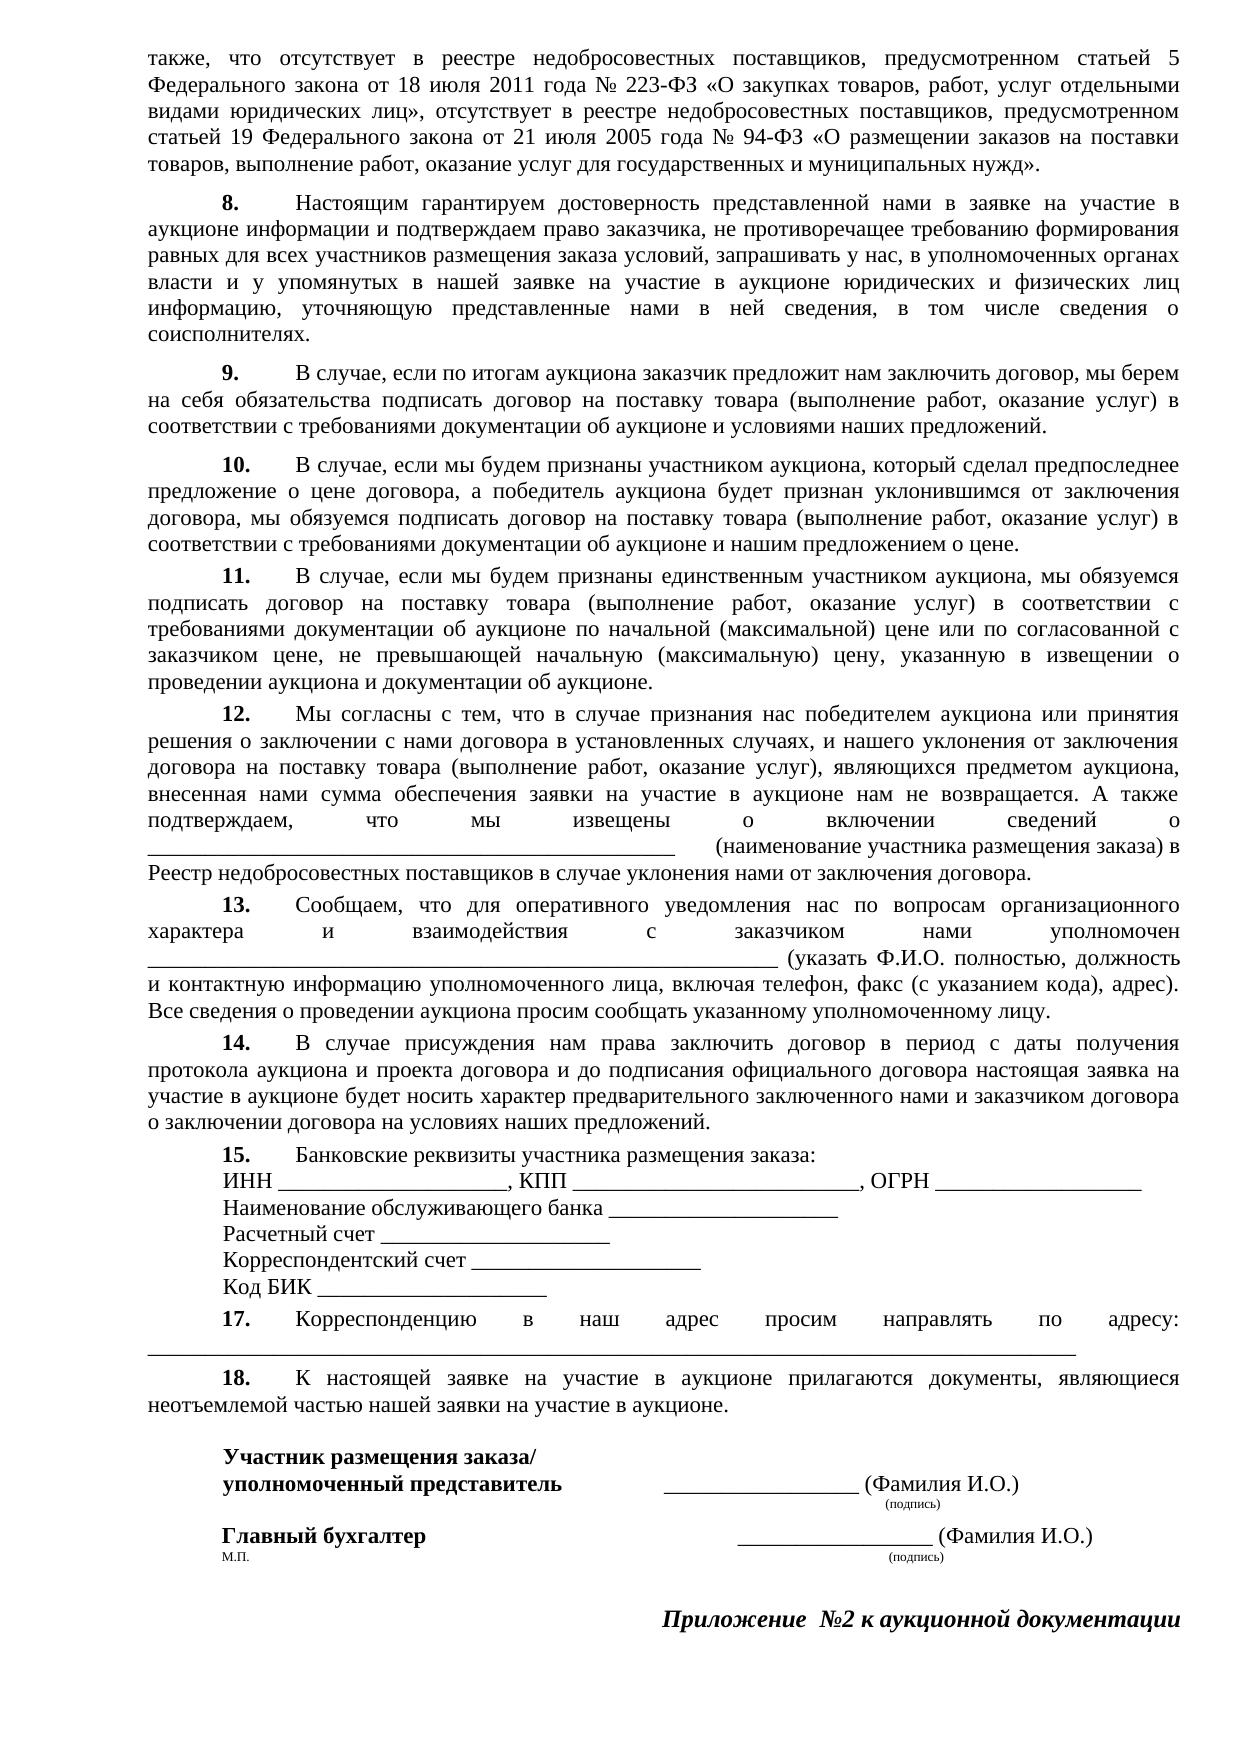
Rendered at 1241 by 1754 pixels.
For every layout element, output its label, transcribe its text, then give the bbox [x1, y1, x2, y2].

text 13. Сообщаем, что для оперативного уведомления нас по вопросам организационного характера и взаимодействия с заказчиком нами уполномочен _______________________________________________________ (указать Ф.И.О. полностью, должность и контактную информацию уполномоченного лица, включая телефон, факс (с указанием кода), адрес). Все сведения о проведении аукциона просим сообщать указанному уполномоченному лицу. [148, 891, 1181, 1023]
text 8. Настоящим гарантируем достоверность представленной нами в заявке на участие в аукционе информации и подтверждаем право заказчика, не противоречащее требованию формирования равных для всех участников размещения заказа условий, запрашивать у нас, в уполномоченных органах власти и у упомянутых в нашей заявке на участие в аукционе юридических и физических лиц информацию, уточняющую представленные нами в ней сведения, в том числе сведения о соисполнителях. [148, 189, 1181, 347]
text 15. Банковские реквизиты участника размещения заказа: [148, 1141, 1181, 1167]
text Код БИК ____________________ [148, 1273, 1181, 1299]
text 14. В случае присуждения нам права заключить договор в период с даты получения протокола аукциона и проекта договора и до подписания официального договора настоящая заявка на участие в аукционе будет носить характер предварительного заключенного нами и заказчиком договора о заключении договора на условиях наших предложений. [148, 1029, 1181, 1135]
text (подпись) [811, 1496, 1181, 1522]
text 17. Корреспонденцию в наш адрес просим направлять по адресу: _________________________________________________________________________________ [148, 1305, 1181, 1358]
text Главный бухгалтер _________________ (Фамилия И.О.) [148, 1522, 1181, 1549]
text 12. Мы согласны с тем, что в случае признания нас победителем аукциона или принятия решения о заключении с нами договора в установленных случаях, и нашего уклонения от заключения договора на поставку товара (выполнение работ, оказание услуг), являющихся предметом аукциона, внесенная нами сумма обеспечения заявки на участие в аукционе нам не возвращается. А также подтверждаем, что мы извещены о включении сведений о ______________________________________________ (наименование участника размещения заказа) в Реестр недобросовестных поставщиков в случае уклонения нами от заключения договора. [148, 701, 1181, 885]
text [148, 44, 1181, 176]
text 9. В случае, если по итогам аукциона заказчик предложит нам заключить договор, мы берем на себя обязательства подписать договор на поставку товара (выполнение работ, оказание услуг) в соответствии с требованиями документации об аукционе и условиями наших предложений. [148, 359, 1181, 438]
text 18. К настоящей заявке на участие в аукционе прилагаются документы, являющиеся неотъемлемой частью нашей заявки на участие в аукционе. [148, 1364, 1181, 1417]
text Участник размещения заказа/ уполномоченный представитель _________________ (Фамилия И.О.) [223, 1443, 1181, 1496]
text Расчетный счет ____________________ [148, 1220, 1181, 1246]
text М.П. (подпись) [148, 1549, 1181, 1575]
text 10. В случае, если мы будем признаны участником аукциона, который сделал предпоследнее предложение о цене договора, а победитель аукциона будет признан уклонившимся от заключения договора, мы обязуемся подписать договор на поставку товара (выполнение работ, оказание услуг) в соответствии с требованиями документации об аукционе и нашим предложением о цене. [148, 451, 1181, 556]
text Наименование обслуживающего банка ____________________ [148, 1194, 1181, 1220]
text 11. В случае, если мы будем признаны единственным участником аукциона, мы обязуемся подписать договор на поставку товара (выполнение работ, оказание услуг) в соответствии с требованиями документации об аукционе по начальной (максимальной) цене или по согласованной с заказчиком цене, не превышающей начальную (максимальную) цену, указанную в извещении о проведении аукциона и документации об аукционе. [148, 562, 1181, 694]
text Приложение №2 к аукционной документации [148, 1604, 1181, 1633]
text ИНН ____________________, КПП _________________________, ОГРН __________________ [148, 1167, 1181, 1194]
text Корреспондентский счет ____________________ [148, 1246, 1181, 1273]
